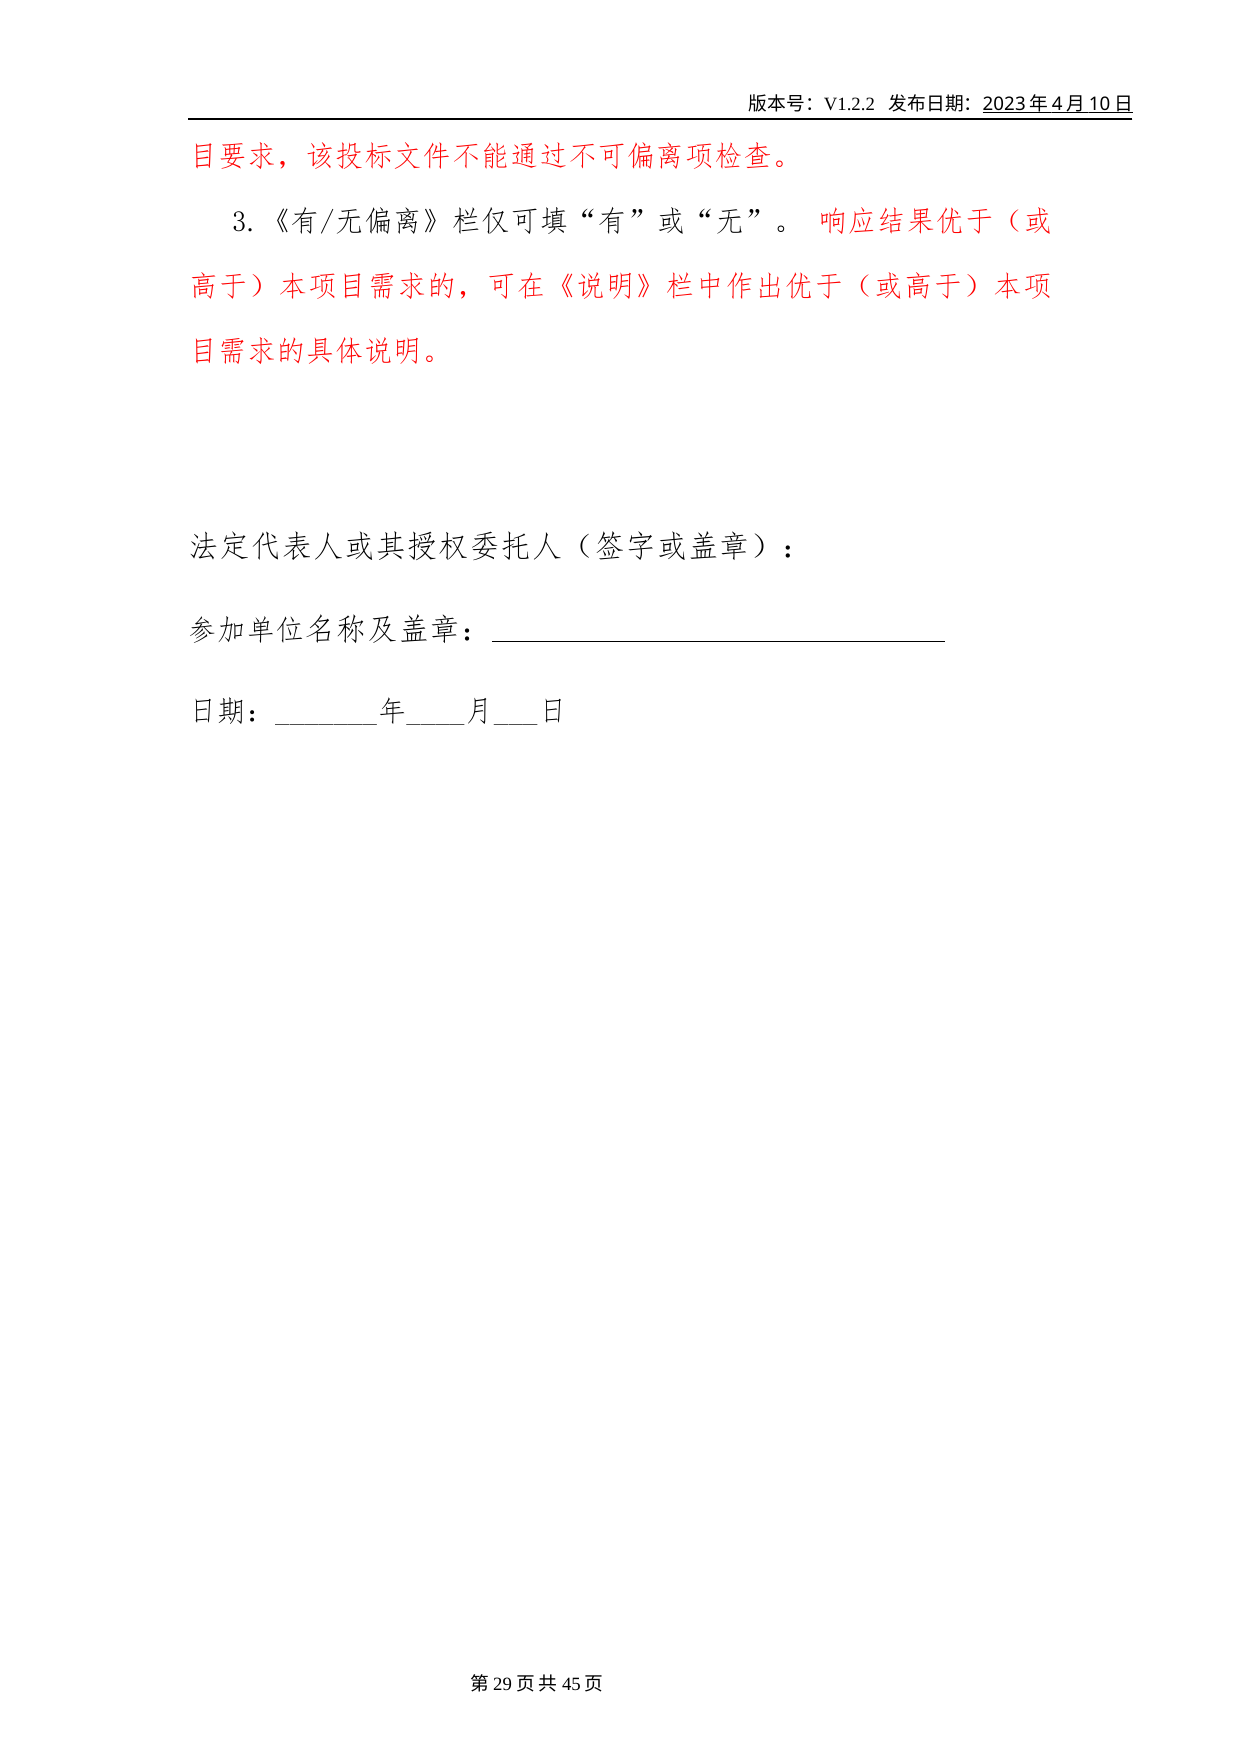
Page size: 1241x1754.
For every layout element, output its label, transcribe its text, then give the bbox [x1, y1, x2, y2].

text 3.《有/无偏离》栏仅可填“有”或“无”。 响应结果优于（或高于）本项目需求的，可在《说明》栏中作出优于（或高于）本项目需求的具体说明。 [188, 186, 1053, 381]
text 法定代表人或其授权委托人（签字或盖章）： [187, 511, 1053, 576]
text 参加单位名称及盖章： [187, 594, 1053, 659]
text 日期：_______年____月___日 [187, 677, 1053, 742]
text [188, 121, 1053, 186]
